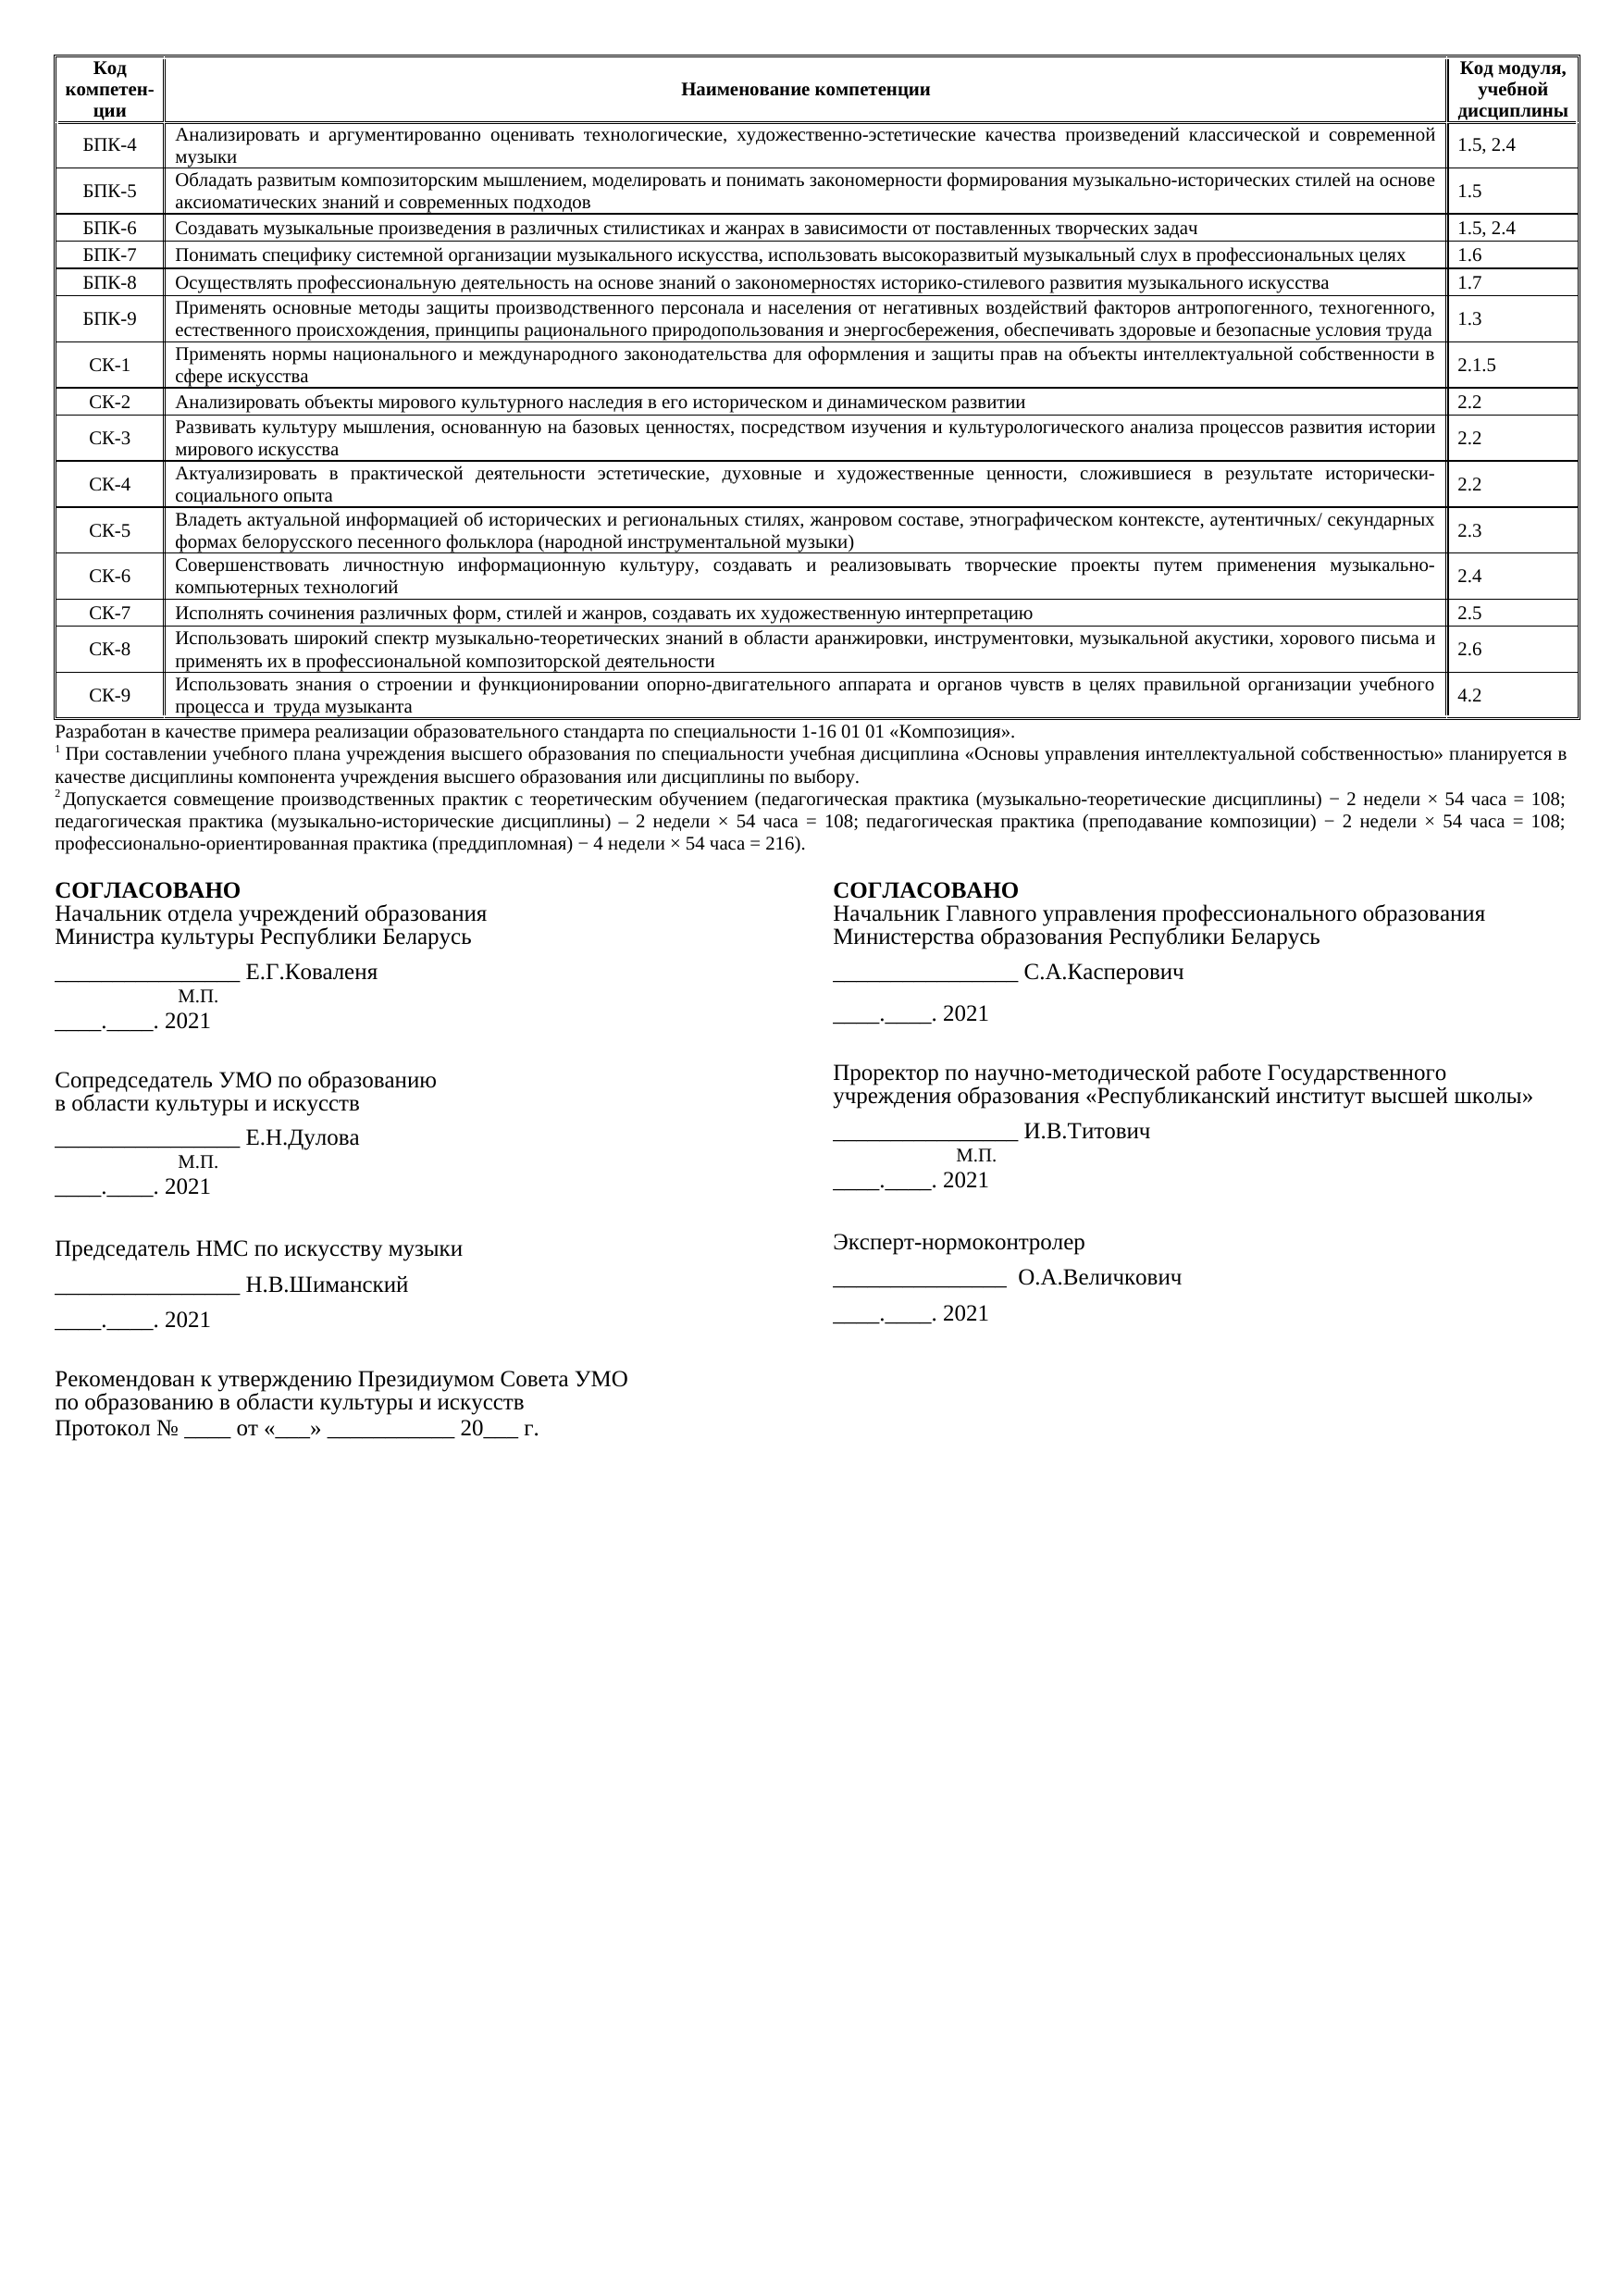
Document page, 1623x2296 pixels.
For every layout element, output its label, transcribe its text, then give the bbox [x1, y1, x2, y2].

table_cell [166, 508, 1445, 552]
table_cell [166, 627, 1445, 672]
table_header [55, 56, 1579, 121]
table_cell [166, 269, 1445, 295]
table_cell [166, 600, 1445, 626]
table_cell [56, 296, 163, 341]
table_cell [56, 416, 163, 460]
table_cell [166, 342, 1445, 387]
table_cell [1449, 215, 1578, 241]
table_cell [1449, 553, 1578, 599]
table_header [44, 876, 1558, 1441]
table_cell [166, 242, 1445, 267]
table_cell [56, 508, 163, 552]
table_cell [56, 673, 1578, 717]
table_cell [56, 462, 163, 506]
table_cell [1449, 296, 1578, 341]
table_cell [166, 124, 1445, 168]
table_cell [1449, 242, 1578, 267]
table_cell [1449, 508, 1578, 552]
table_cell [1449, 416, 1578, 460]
text Разработан в качестве примера реализации образовательного стандарта по специальности 1-16 01 01 «Композиция». [55, 720, 1568, 742]
text 2 Допускается совмещение производственных практик с теоретическим обучением (педагогическая практика (музыкально-теоретические дисциплины) − 2 недели × 54 часа = 108; педагогическая практика (музыкально-исторические дисциплины) – 2 недели × 54 часа = 108; педагогическая практика (преподавание композиции) − 2 недели × 54 часа = 108; профессионально-ориентированная практика (преддипломная) − 4 недели × 54 часа = 216). [55, 788, 1568, 854]
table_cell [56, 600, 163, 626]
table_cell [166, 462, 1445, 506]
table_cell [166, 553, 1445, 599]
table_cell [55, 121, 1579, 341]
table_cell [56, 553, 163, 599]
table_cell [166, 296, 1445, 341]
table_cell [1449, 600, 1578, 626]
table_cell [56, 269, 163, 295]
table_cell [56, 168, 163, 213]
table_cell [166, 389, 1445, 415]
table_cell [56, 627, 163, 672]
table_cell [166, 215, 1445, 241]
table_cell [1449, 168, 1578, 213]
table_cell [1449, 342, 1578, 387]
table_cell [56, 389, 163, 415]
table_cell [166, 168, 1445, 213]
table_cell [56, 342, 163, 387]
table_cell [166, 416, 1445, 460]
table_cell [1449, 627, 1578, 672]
text 1 При составлении учебного плана учреждения высшего образования по специальности учебная дисциплина «Основы управления интеллектуальной собственностью» планируется в качестве дисциплины компонента учреждения высшего образования или дисциплины по выбору. [55, 742, 1568, 788]
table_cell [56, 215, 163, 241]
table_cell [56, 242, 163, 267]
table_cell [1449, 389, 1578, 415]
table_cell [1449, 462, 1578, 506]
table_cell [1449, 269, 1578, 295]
